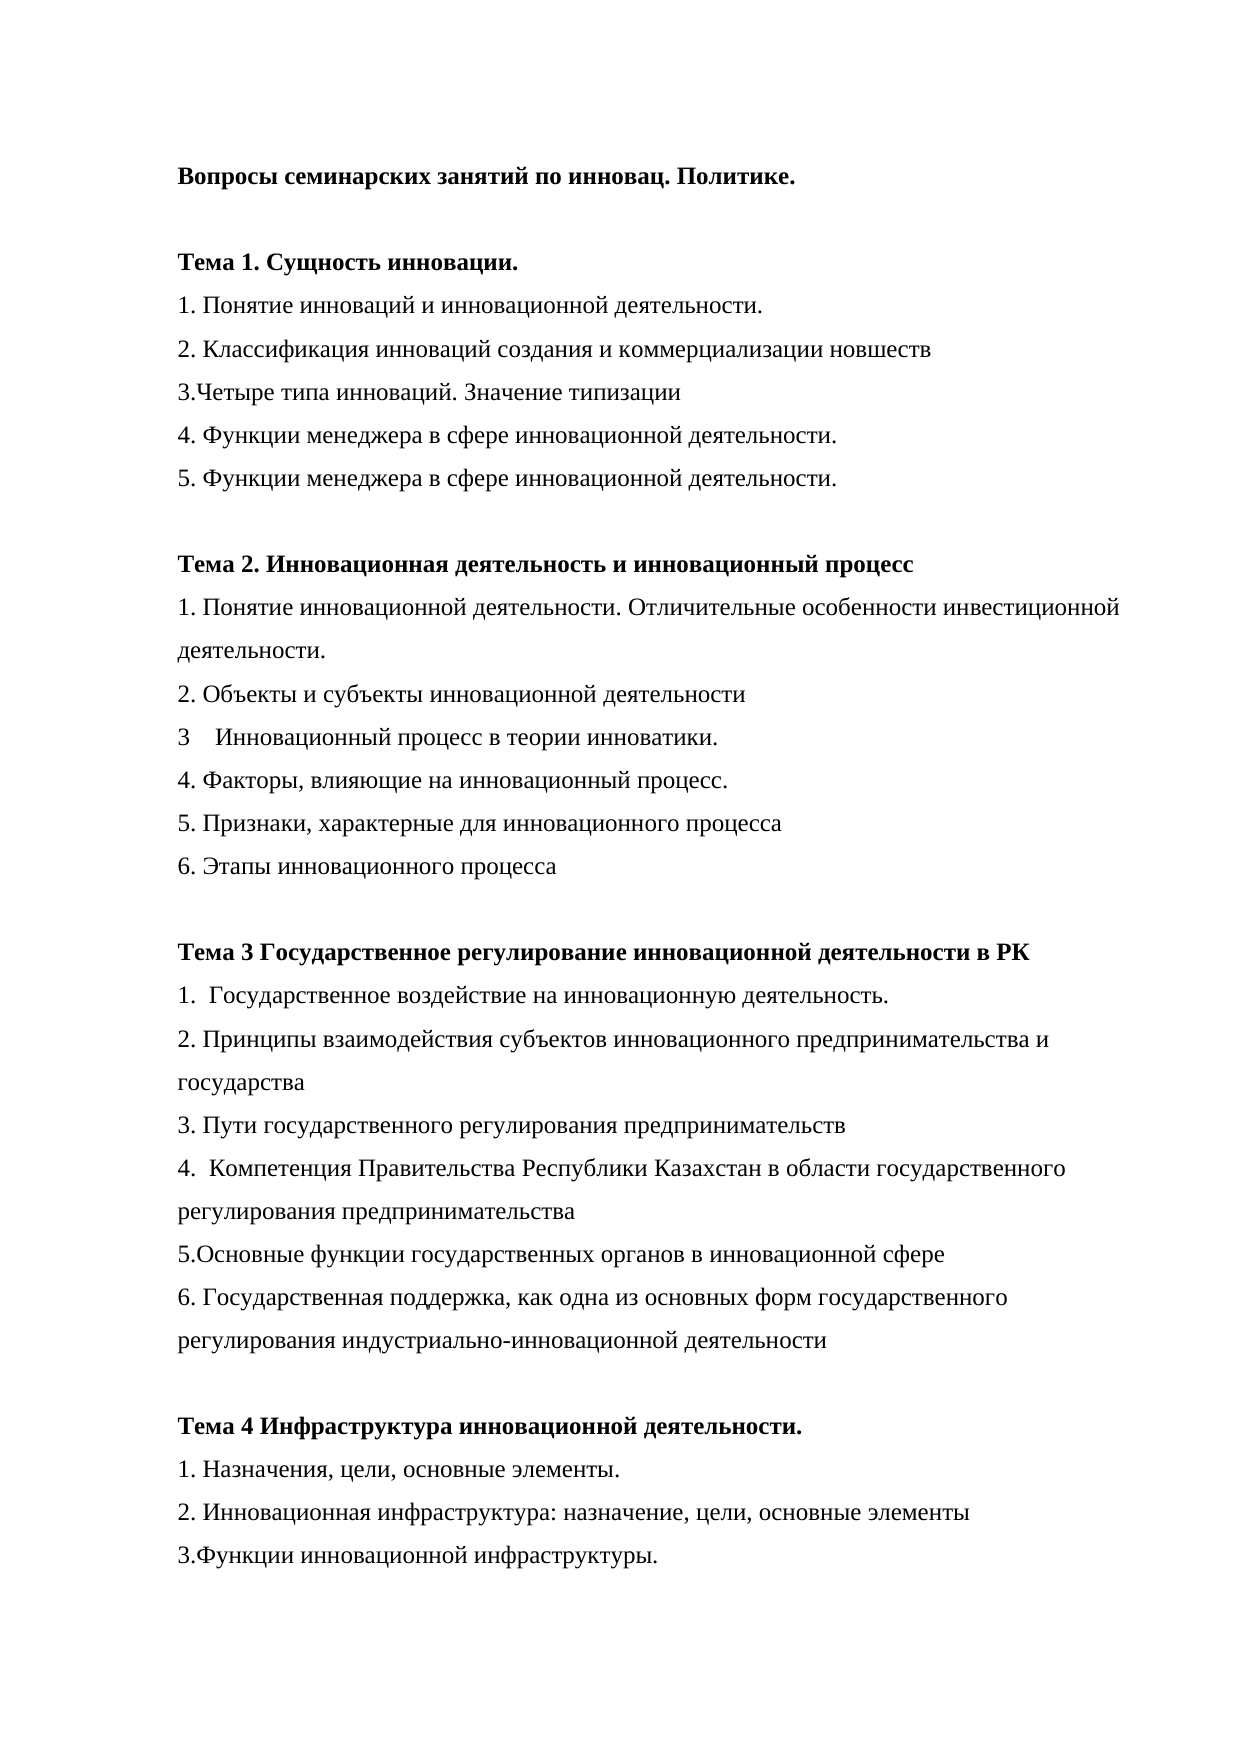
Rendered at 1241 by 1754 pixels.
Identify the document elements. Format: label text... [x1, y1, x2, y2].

text 3.Четыре типа инноваций. Значение типизации [177, 377, 1152, 406]
text 1. Назначения, цели, основные элементы. [177, 1454, 1152, 1483]
text 3 Инновационный процесс в теории инноватики. [177, 722, 1152, 751]
text 4. Факторы, влияющие на инновационный процесс. [177, 765, 1152, 794]
text 4. Компетенция Правительства Республики Казахстан в области государственного регулирования предпринимательства [177, 1153, 1152, 1225]
text 2. Инновационная инфраструктура: назначение, цели, основные элементы [177, 1497, 1152, 1526]
text 5.Основные функции государственных органов в инновационной сфере [177, 1239, 1152, 1268]
text 5. Признаки, характерные для инновационного процесса [177, 808, 1152, 837]
text 2. Объекты и субъекты инновационной деятельности [177, 679, 1152, 707]
text Тема 4 Инфраструктура инновационной деятельности. [177, 1411, 1152, 1439]
text 1. Государственное воздействие на инновационную деятельность. [177, 981, 1152, 1009]
text 3.Функции инновационной инфраструктуры. [177, 1540, 1152, 1569]
text Вопросы семинарских занятий по инновац. Политике. [177, 161, 1152, 190]
text 5. Функции менеджера в сфере инновационной деятельности. [177, 463, 1152, 492]
text 1. Понятие инновационной деятельности. Отличительные особенности инвестиционной деятельности. [177, 592, 1152, 664]
text 2. Принципы взаимодействия субъектов инновационного предпринимательства и государства [177, 1024, 1152, 1096]
text Тема 2. Инновационная деятельность и инновационный процесс [177, 549, 1152, 578]
text 4. Функции менеджера в сфере инновационной деятельности. [177, 420, 1152, 449]
text 6. Этапы инновационного процесса [177, 851, 1152, 880]
text 3. Пути государственного регулирования предпринимательств [177, 1110, 1152, 1139]
text Тема 1. Сущность инновации. [177, 247, 1152, 276]
text Тема 3 Государственное регулирование инновационной деятельности в РК [177, 937, 1152, 966]
text 2. Классификация инноваций создания и коммерциализации новшеств [177, 334, 1152, 362]
text 6. Государственная поддержка, как одна из основных форм государственного регулирования индустриально-инновационной деятельности [177, 1282, 1152, 1354]
text 1. Понятие инноваций и инновационной деятельности. [177, 291, 1152, 319]
